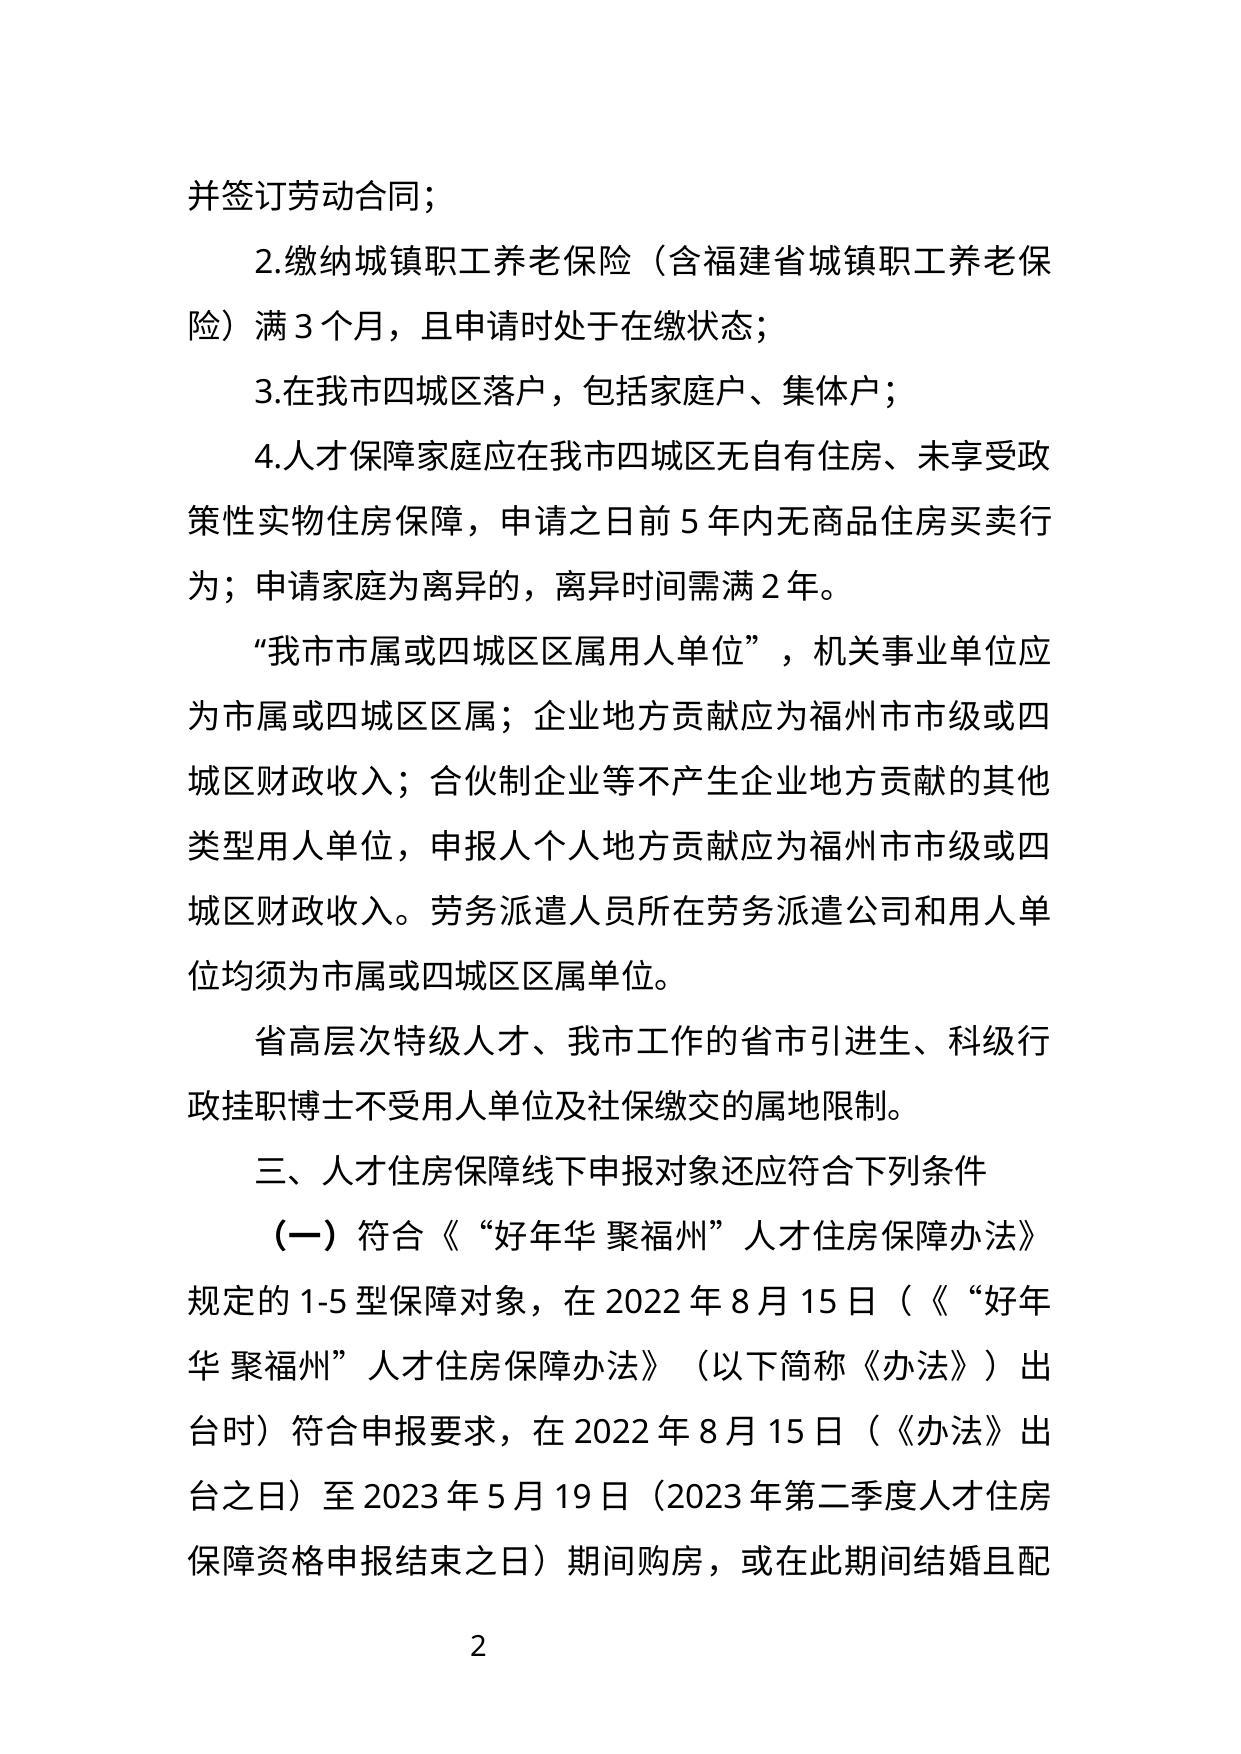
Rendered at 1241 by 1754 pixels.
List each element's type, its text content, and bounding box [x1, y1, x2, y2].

list 2.缴纳城镇职工养老保险（含福建省城镇职工养老保险）满3个月，且申请时处于在缴状态； [187, 227, 1053, 357]
list 3.在我市四城区落户，包括家庭户、集体户； [187, 357, 1053, 422]
text 省高层次特级人才、我市工作的省市引进生、科级行政挂职博士不受用人单位及社保缴交的属地限制。 [187, 1007, 1053, 1137]
list 4.人才保障家庭应在我市四城区无自有住房、未享受政策性实物住房保障，申请之日前5年内无商品住房买卖行为；申请家庭为离异的，离异时间需满2年。 [187, 422, 1053, 617]
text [187, 1202, 1053, 1592]
text 三、人才住房保障线下申报对象还应符合下列条件 [187, 1137, 1053, 1202]
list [187, 162, 1053, 227]
list “我市市属或四城区区属用人单位”，机关事业单位应为市属或四城区区属；企业地方贡献应为福州市市级或四城区财政收入；合伙制企业等不产生企业地方贡献的其他类型用人单位，申报人个人地方贡献应为福州市市级或四城区财政收入。劳务派遣人员所在劳务派遣公司和用人单位均须为市属或四城区区属单位。 [187, 617, 1053, 1007]
